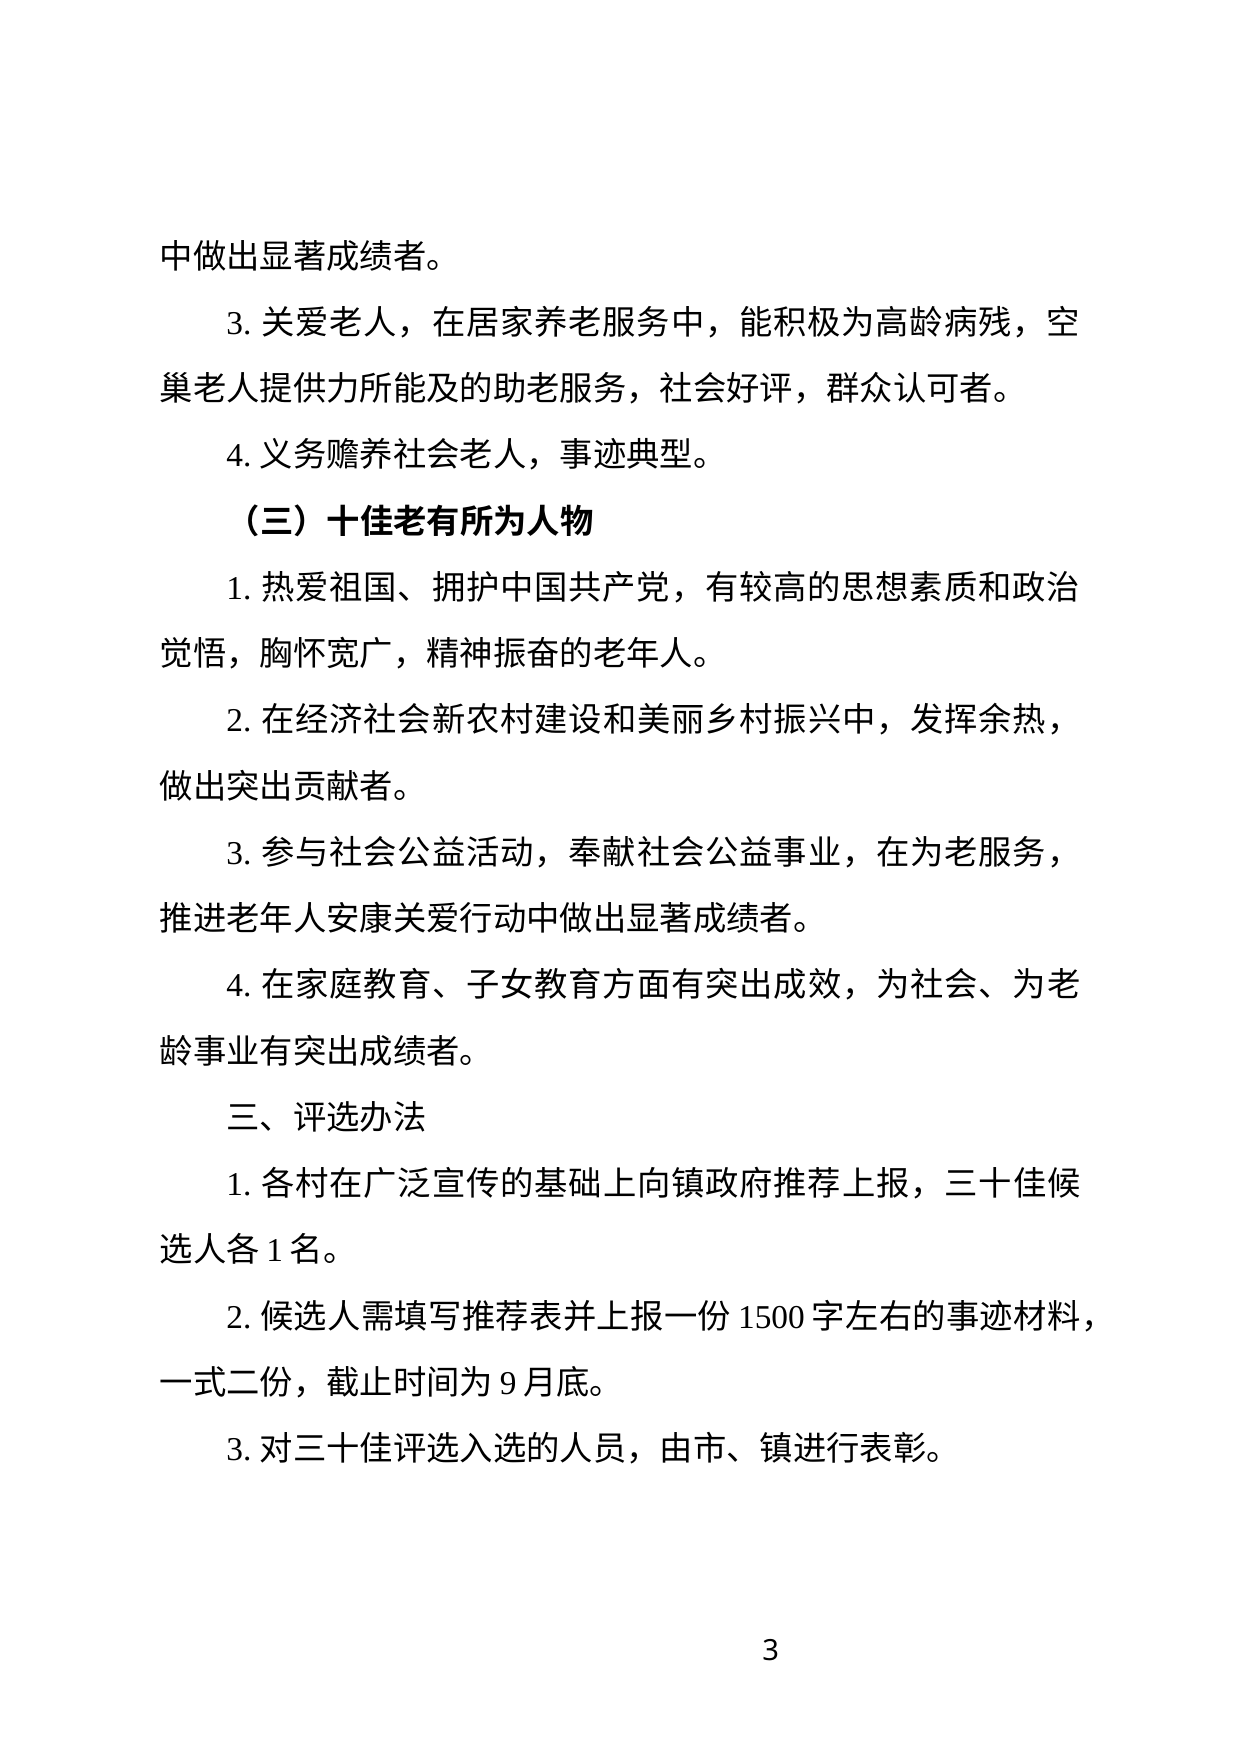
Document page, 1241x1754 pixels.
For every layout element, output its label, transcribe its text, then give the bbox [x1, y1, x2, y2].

text 3. 参与社会公益活动，奉献社会公益事业，在为老服务，推进老年人安康关爱行动中做出显著成绩者。 [159, 817, 1081, 949]
text 4. 义务赡养社会老人，事迹典型。 [159, 419, 1081, 485]
text 3. 对三十佳评选入选的人员，由市、镇进行表彰。 [159, 1413, 1081, 1479]
text 3. 关爱老人，在居家养老服务中，能积极为高龄病残，空巢老人提供力所能及的助老服务，社会好评，群众认可者。 [159, 287, 1081, 419]
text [159, 220, 1081, 287]
text 2. 候选人需填写推荐表并上报一份1500字左右的事迹材料，一式二份，截止时间为9月底。 [159, 1280, 1081, 1413]
text 2. 在经济社会新农村建设和美丽乡村振兴中，发挥余热，做出突出贡献者。 [159, 684, 1081, 817]
text 4. 在家庭教育、子女教育方面有突出成效，为社会、为老龄事业有突出成绩者。 [159, 949, 1081, 1082]
text 1. 各村在广泛宣传的基础上向镇政府推荐上报，三十佳候选人各1名。 [159, 1148, 1081, 1280]
text （三）十佳老有所为人物 [159, 485, 1081, 552]
text 1. 热爱祖国、拥护中国共产党，有较高的思想素质和政治觉悟，胸怀宽广，精神振奋的老年人。 [159, 552, 1081, 684]
text 三、评选办法 [159, 1082, 1081, 1148]
